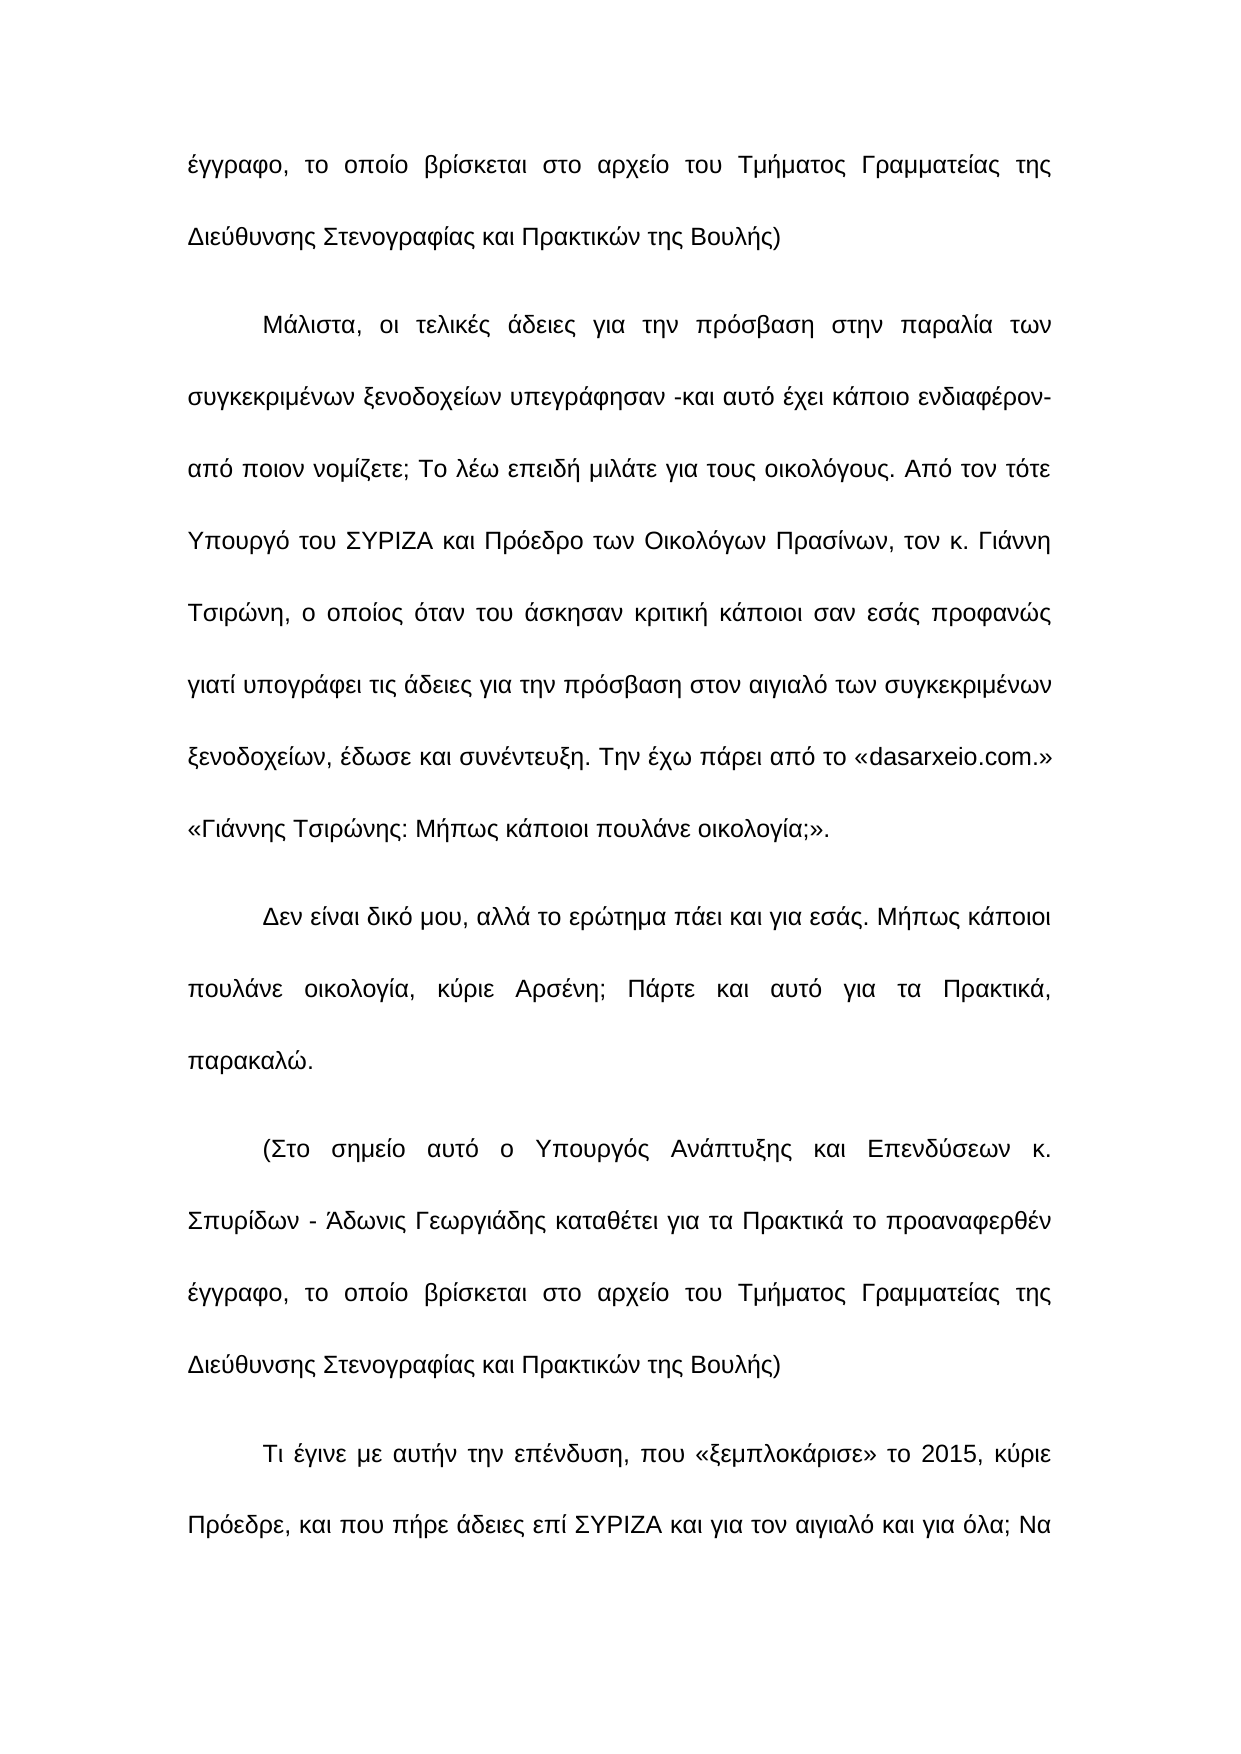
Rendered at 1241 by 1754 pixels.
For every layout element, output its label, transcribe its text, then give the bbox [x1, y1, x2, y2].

text Δεν είναι δικό μου, αλλά το ερώτημα πάει και για εσάς. Μήπως κάποιοι πουλάνε οικολογία, κύριε Αρσένη; Πάρτε και αυτό για τα Πρακτικά, παρακαλώ. [187, 902, 1053, 1074]
text Μάλιστα, οι τελικές άδειες για την πρόσβαση στην παραλία των συγκεκριμένων ξενοδοχείων υπεγράφησαν -και αυτό έχει κάποιο ενδιαφέρον- από ποιον νομίζετε; Το λέω επειδή μιλάτε για τους οικολόγους. Από τον τότε Υπουργό του ΣΥΡΙΖΑ και Πρόεδρο των Οικολόγων Πρασίνων, τον κ. Γιάννη Τσιρώνη, ο οποίος όταν του άσκησαν κριτική κάποιοι σαν εσάς προφανώς γιατί υπογράφει τις άδειες για την πρόσβαση στον αιγιαλό των συγκεκριμένων ξενοδοχείων, έδωσε και συνέντευξη. Την έχω πάρει από το «dasarxeio.com.» «Γιάννης Τσιρώνης: Μήπως κάποιοι πουλάνε οικολογία;». [187, 310, 1053, 842]
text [187, 1438, 1053, 1539]
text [187, 150, 1053, 251]
